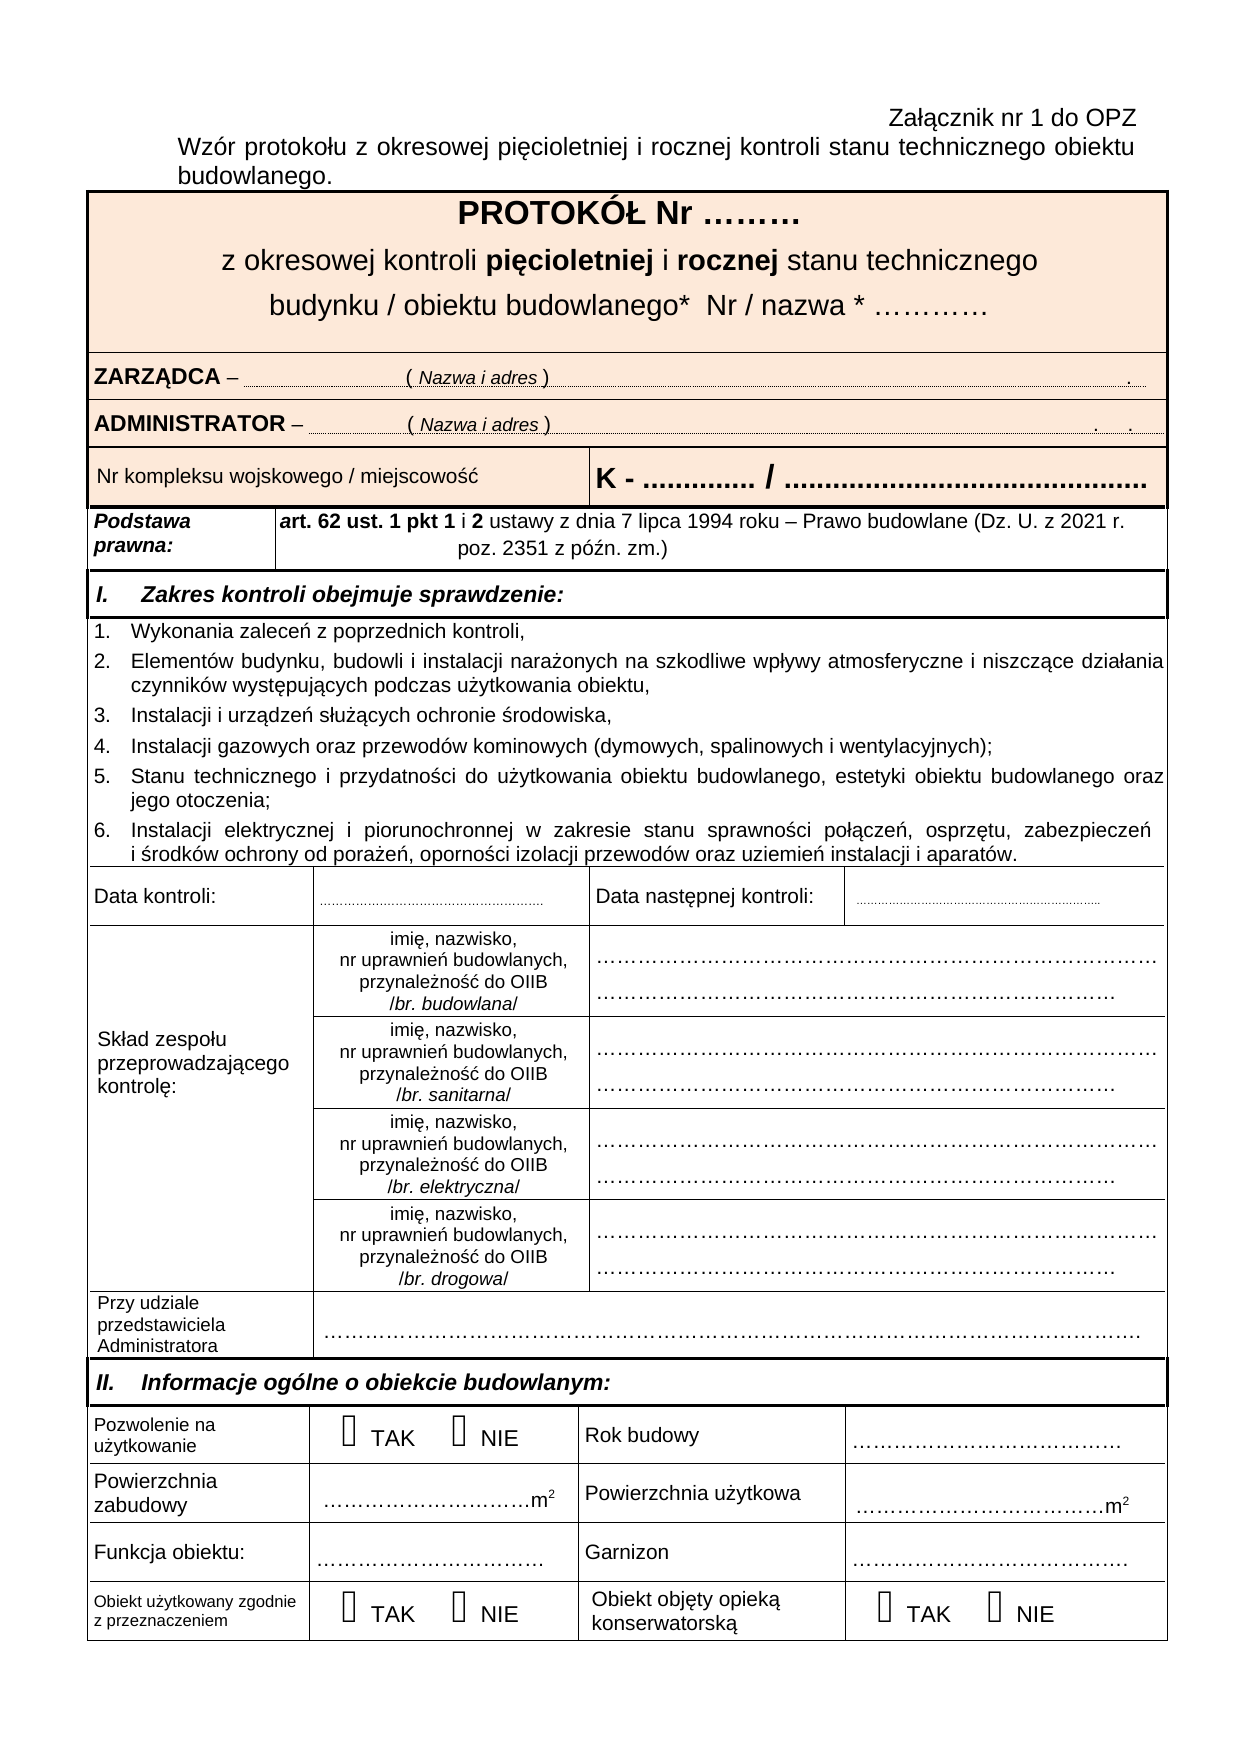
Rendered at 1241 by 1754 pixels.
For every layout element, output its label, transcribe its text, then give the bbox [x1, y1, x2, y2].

table_cell K - .............. / ............................................. [590, 448, 1166, 505]
table_cell [88, 1199, 313, 1291]
table_cell …………………………… [310, 1523, 578, 1581]
table_cell Podstawa prawna: [88, 505, 275, 568]
table_cell Rok budowy [579, 1407, 845, 1463]
table_cell Powierzchnia użytkowa [579, 1464, 845, 1522]
table_cell Obiekt użytkowany zgodnie z przeznaczeniem [88, 1581, 309, 1640]
table_cell TAK NIE [310, 1407, 578, 1463]
table_cell Data następnej kontroli: [590, 867, 844, 925]
table_cell Garnizon [579, 1523, 845, 1581]
table_cell Wykonania zaleceń z poprzednich kontroli, Elementów budynku, budowli i instalacji narażonych na szkodliwe wpływy atmosferyczne i niszczące działania czynników występujących podczas użytkowania obiektu, Instalacji i urządzeń służących ochronie środowiska, Instalacji gazowych oraz przewodów kominowych (dymowych, spalinowych i wentylacyjnych); Stanu technicznego i przydatności do użytkowania obiektu budowlanego, estetyki obiektu budowlanego oraz jego otoczenia; Instalacji elektrycznej i piorunochronnej w zakresie stanu sprawności połączeń, osprzętu, zabezpieczeń i środków ochrony od porażeń, oporności izolacji przewodów oraz uziemień instalacji i aparatów. [88, 616, 1167, 866]
table_cell Informacje ogólne o obiekcie budowlanym: [89, 1357, 1166, 1404]
table_cell Obiekt objęty opieką konserwatorską [579, 1582, 845, 1640]
table_header PROTOKÓŁ Nr ……… z okresowej kontroli pięcioletniej i rocznej stanu technicznego budynku / obiektu budowlanego* Nr / nazwa * ………… [89, 193, 1166, 352]
table_cell ………………………………m2 [846, 1463, 1167, 1522]
table_cell Nr kompleksu wojskowego / miejscowość [89, 448, 589, 505]
table_cell TAK NIE [310, 1582, 578, 1640]
table_cell …………….…………………………………. [314, 867, 589, 925]
table_cell …………………………………. [846, 1522, 1167, 1581]
table_cell imię, nazwisko, nr uprawnień budowlanych, przynależność do OIIB /br. sanitarna/ [314, 1017, 589, 1108]
table_cell Pozwolenie na użytkowanie [88, 1404, 309, 1463]
table_cell Skład zespołu przeprowadzającego kontrolę: [88, 925, 313, 1199]
table_cell ………………………………………………………………………………………………………. [314, 1291, 1167, 1357]
table_cell Funkcja obiektu: [88, 1522, 309, 1581]
table_cell imię, nazwisko, nr uprawnień budowlanych, przynależność do OIIB /br. drogowa/ [314, 1200, 589, 1291]
table_cell Przy udziale przedstawiciela Administratora [88, 1291, 313, 1357]
table_cell ADMINISTRATOR – ( Nazwa i adres ) . . [89, 400, 1166, 446]
subtitle Załącznik nr 1 do OPZ [177, 103, 1137, 132]
table_cell Zakres kontroli obejmuje sprawdzenie: [89, 569, 1166, 616]
table_cell ………………………………………………………………………………………………………………………………………… [590, 1108, 1167, 1199]
table_cell ………………………………… [846, 1404, 1167, 1463]
table_cell Powierzchnia zabudowy [88, 1463, 309, 1522]
table_cell ZARZĄDCA – ( Nazwa i adres ) . [89, 353, 1166, 399]
table_cell ………………………………………………………………………………………………………………………………………… [590, 925, 1167, 1016]
table_cell Data kontroli: [88, 866, 313, 925]
table_cell …………………………m2 [310, 1464, 578, 1522]
table_cell imię, nazwisko, nr uprawnień budowlanych, przynależność do OIIB /br. budowlana/ [314, 926, 589, 1016]
table_cell art. 62 ust. 1 pkt 1 i 2 ustawy z dnia 7 lipca 1994 roku – Prawo budowlane (Dz. U. z 2021 r. poz. 2351 z późn. zm.) [276, 505, 1167, 568]
table_cell ………………………………………………………….. [845, 866, 1167, 925]
subtitle Wzór protokołu z okresowej pięcioletniej i rocznej kontroli stanu technicznego obiektu budowlanego. [177, 132, 1137, 190]
table_cell ………………………………………………………………………………………………………………………………………… [590, 1199, 1167, 1291]
table_cell ………………………………………………………………………………………………………………………………………… [590, 1016, 1167, 1108]
table_cell TAK NIE [846, 1581, 1167, 1640]
table_cell imię, nazwisko, nr uprawnień budowlanych, przynależność do OIIB /br. elektryczna/ [314, 1109, 589, 1199]
